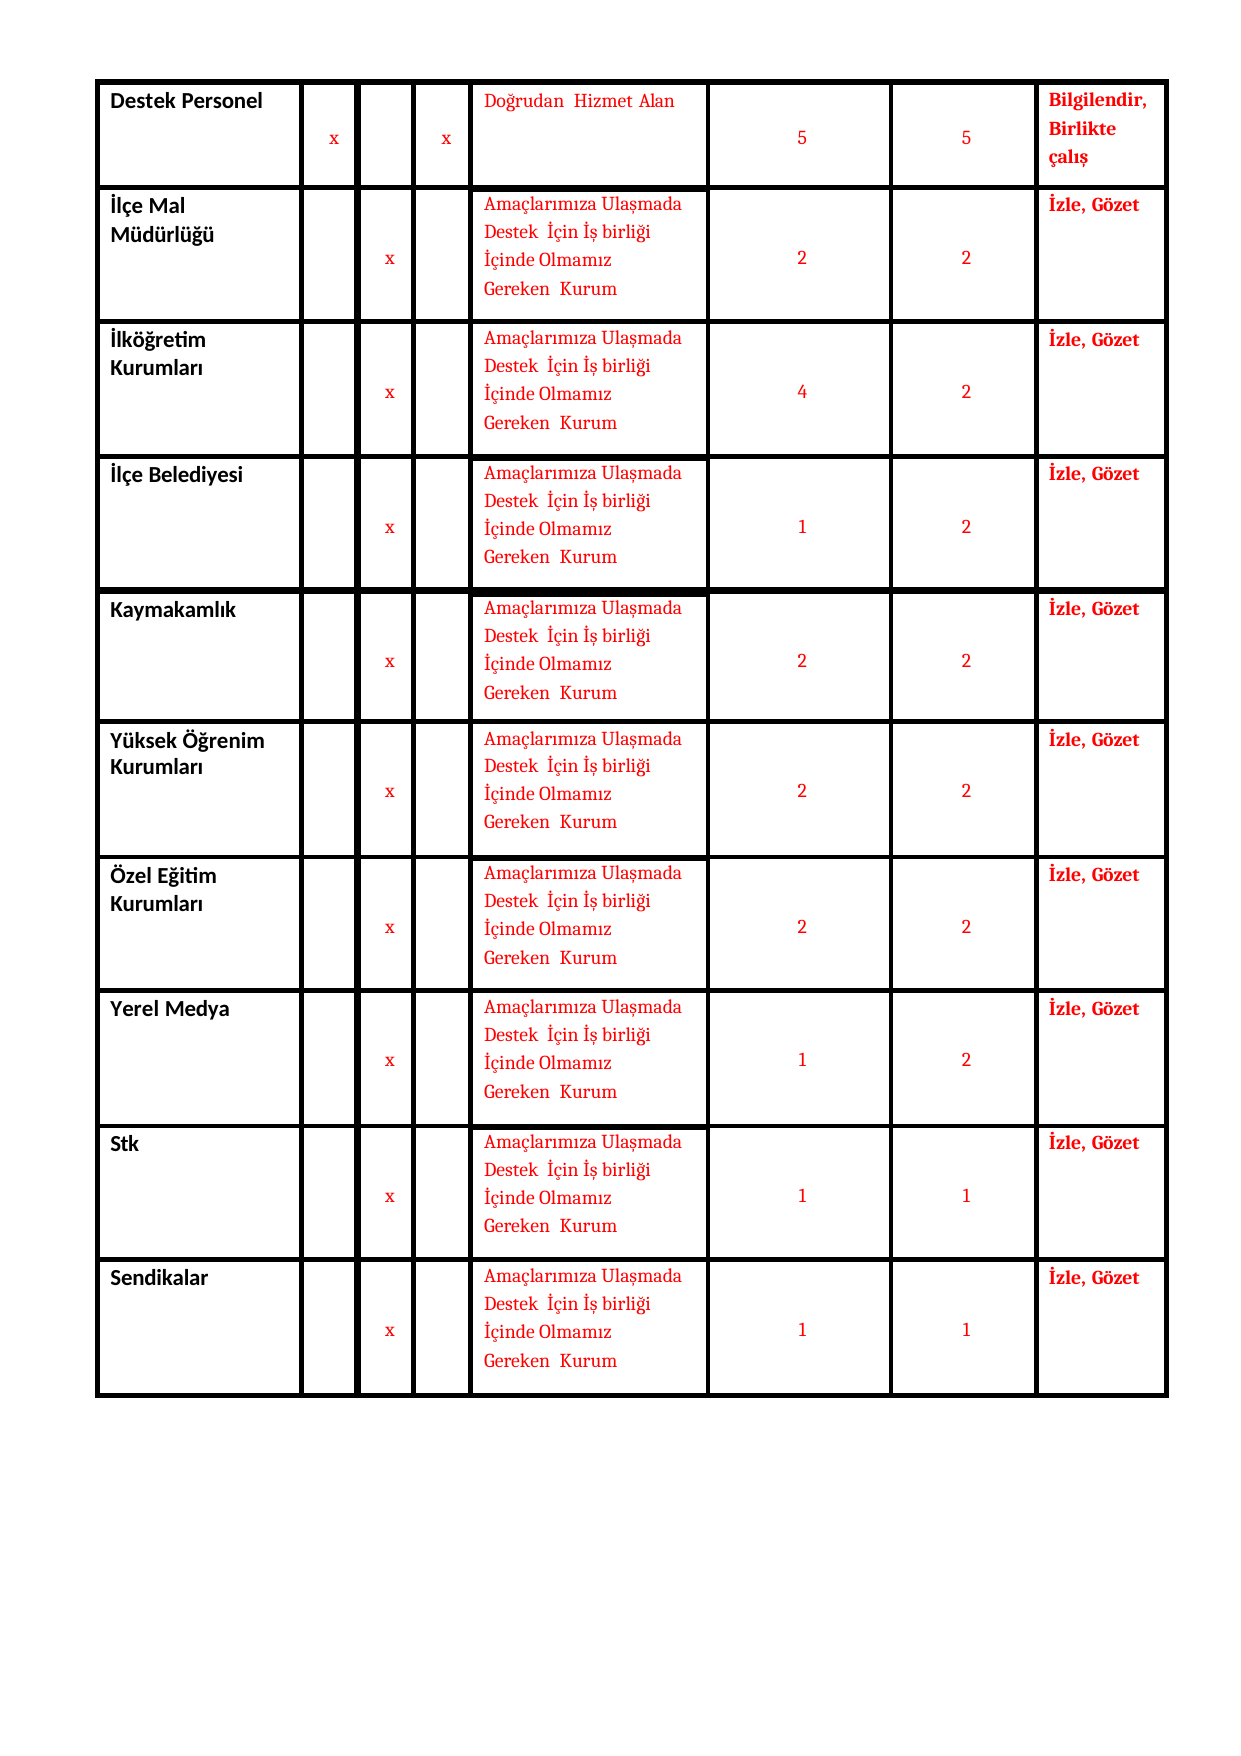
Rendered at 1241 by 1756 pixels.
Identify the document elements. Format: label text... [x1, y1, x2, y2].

table_cell İlçe Belediyesi [100, 459, 299, 587]
table_cell İzle, Gözet [1039, 594, 1164, 719]
table_cell [304, 459, 354, 587]
table_cell 1 [893, 1128, 1034, 1257]
table_cell Sendikalar [100, 1262, 299, 1393]
table_cell İzle, Gözet [1039, 459, 1164, 587]
table_cell Bilgilendir, Birlikte çalış [1039, 85, 1164, 185]
table_cell [416, 190, 468, 319]
table_cell 1 [710, 993, 889, 1123]
table_cell 4 [710, 324, 889, 454]
table_cell [416, 1128, 468, 1257]
table_cell Amaçlarımıza Ulaşmada Destek İçin İş birliği İçinde Olmamız Gereken Kurum [473, 861, 706, 988]
table_cell 2 [710, 190, 889, 319]
table_cell 1 [710, 1128, 889, 1257]
table_cell İzle, Gözet [1039, 993, 1164, 1123]
table_cell 2 [893, 993, 1034, 1123]
table_cell Yerel Medya [100, 993, 299, 1123]
table_cell Amaçlarımıza Ulaşmada Destek İçin İş birliği İçinde Olmamız Gereken Kurum [473, 1130, 706, 1257]
table_cell x [361, 1262, 411, 1393]
table_cell 2 [893, 859, 1034, 988]
table_cell Amaçlarımıza Ulaşmada Destek İçin İş birliği İçinde Olmamız Gereken Kurum [473, 1262, 706, 1393]
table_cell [473, 192, 706, 319]
table_cell [304, 594, 354, 719]
table_cell Stk [100, 1128, 299, 1257]
table_cell 2 [710, 594, 889, 719]
table_cell [304, 993, 354, 1123]
table_cell Amaçlarımıza Ulaşmada Destek İçin İş birliği İçinde Olmamız Gereken Kurum [473, 597, 706, 719]
table_cell İlçe Mal Müdürlüğü [100, 190, 299, 319]
table_cell İzle, Gözet [1039, 859, 1164, 988]
table_cell 2 [893, 459, 1034, 587]
table_cell Amaçlarımıza Ulaşmada Destek İçin İş birliği İçinde Olmamız Gereken Kurum [473, 324, 706, 454]
table_cell 2 [710, 859, 889, 988]
table_cell 1 [893, 1262, 1034, 1393]
table_cell x [361, 324, 411, 454]
table_cell [416, 724, 468, 854]
table_cell x [361, 1128, 411, 1257]
table_cell [304, 190, 354, 319]
table_cell Amaçlarımıza Ulaşmada Destek İçin İş birliği İçinde Olmamız Gereken Kurum [473, 724, 706, 854]
table_cell [304, 1262, 354, 1393]
table_cell Kaymakamlık [100, 594, 299, 719]
table_cell [304, 1128, 354, 1257]
table_cell [416, 594, 468, 719]
table_cell [361, 85, 411, 185]
table_cell 2 [893, 594, 1034, 719]
table_cell İzle, Gözet [1039, 1128, 1164, 1257]
table_cell x [361, 190, 411, 319]
table_cell İzle, Gözet [1039, 324, 1164, 454]
table_cell [304, 859, 354, 988]
table_cell 2 [893, 190, 1034, 319]
table_cell x [361, 459, 411, 587]
table_cell 2 [893, 724, 1034, 854]
table_cell İzle, Gözet [1039, 190, 1164, 319]
table_cell 5 [893, 85, 1034, 185]
table_cell 1 [710, 459, 889, 587]
table_cell [416, 859, 468, 988]
table_cell x [361, 859, 411, 988]
table_cell 2 [710, 724, 889, 854]
table_cell Yüksek Öğrenim Kurumları [100, 724, 299, 854]
table_cell x [361, 993, 411, 1123]
table_cell 5 [710, 85, 889, 185]
table_cell 2 [893, 324, 1034, 454]
table_cell Destek Personel [100, 85, 299, 185]
table_cell Amaçlarımıza Ulaşmada Destek İçin İş birliği İçinde Olmamız Gereken Kurum [473, 461, 706, 587]
table_cell [416, 993, 468, 1123]
table_cell İzle, Gözet [1039, 1262, 1164, 1393]
table_cell İlköğretim Kurumları [100, 324, 299, 454]
table_cell [416, 324, 468, 454]
table_cell Özel Eğitim Kurumları [100, 859, 299, 988]
table_cell Amaçlarımıza Ulaşmada Destek İçin İş birliği İçinde Olmamız Gereken Kurum [473, 993, 706, 1123]
table_cell [416, 1262, 468, 1393]
table_cell İzle, Gözet [1039, 724, 1164, 854]
table_cell [304, 724, 354, 854]
table_cell Doğrudan Hizmet Alan [473, 85, 706, 185]
table_cell [304, 324, 354, 454]
table_cell [416, 459, 468, 587]
table_cell x [304, 85, 354, 185]
table_cell x [416, 85, 468, 185]
table_cell 1 [710, 1262, 889, 1393]
table_cell x [361, 594, 411, 719]
table_cell x [361, 724, 411, 854]
